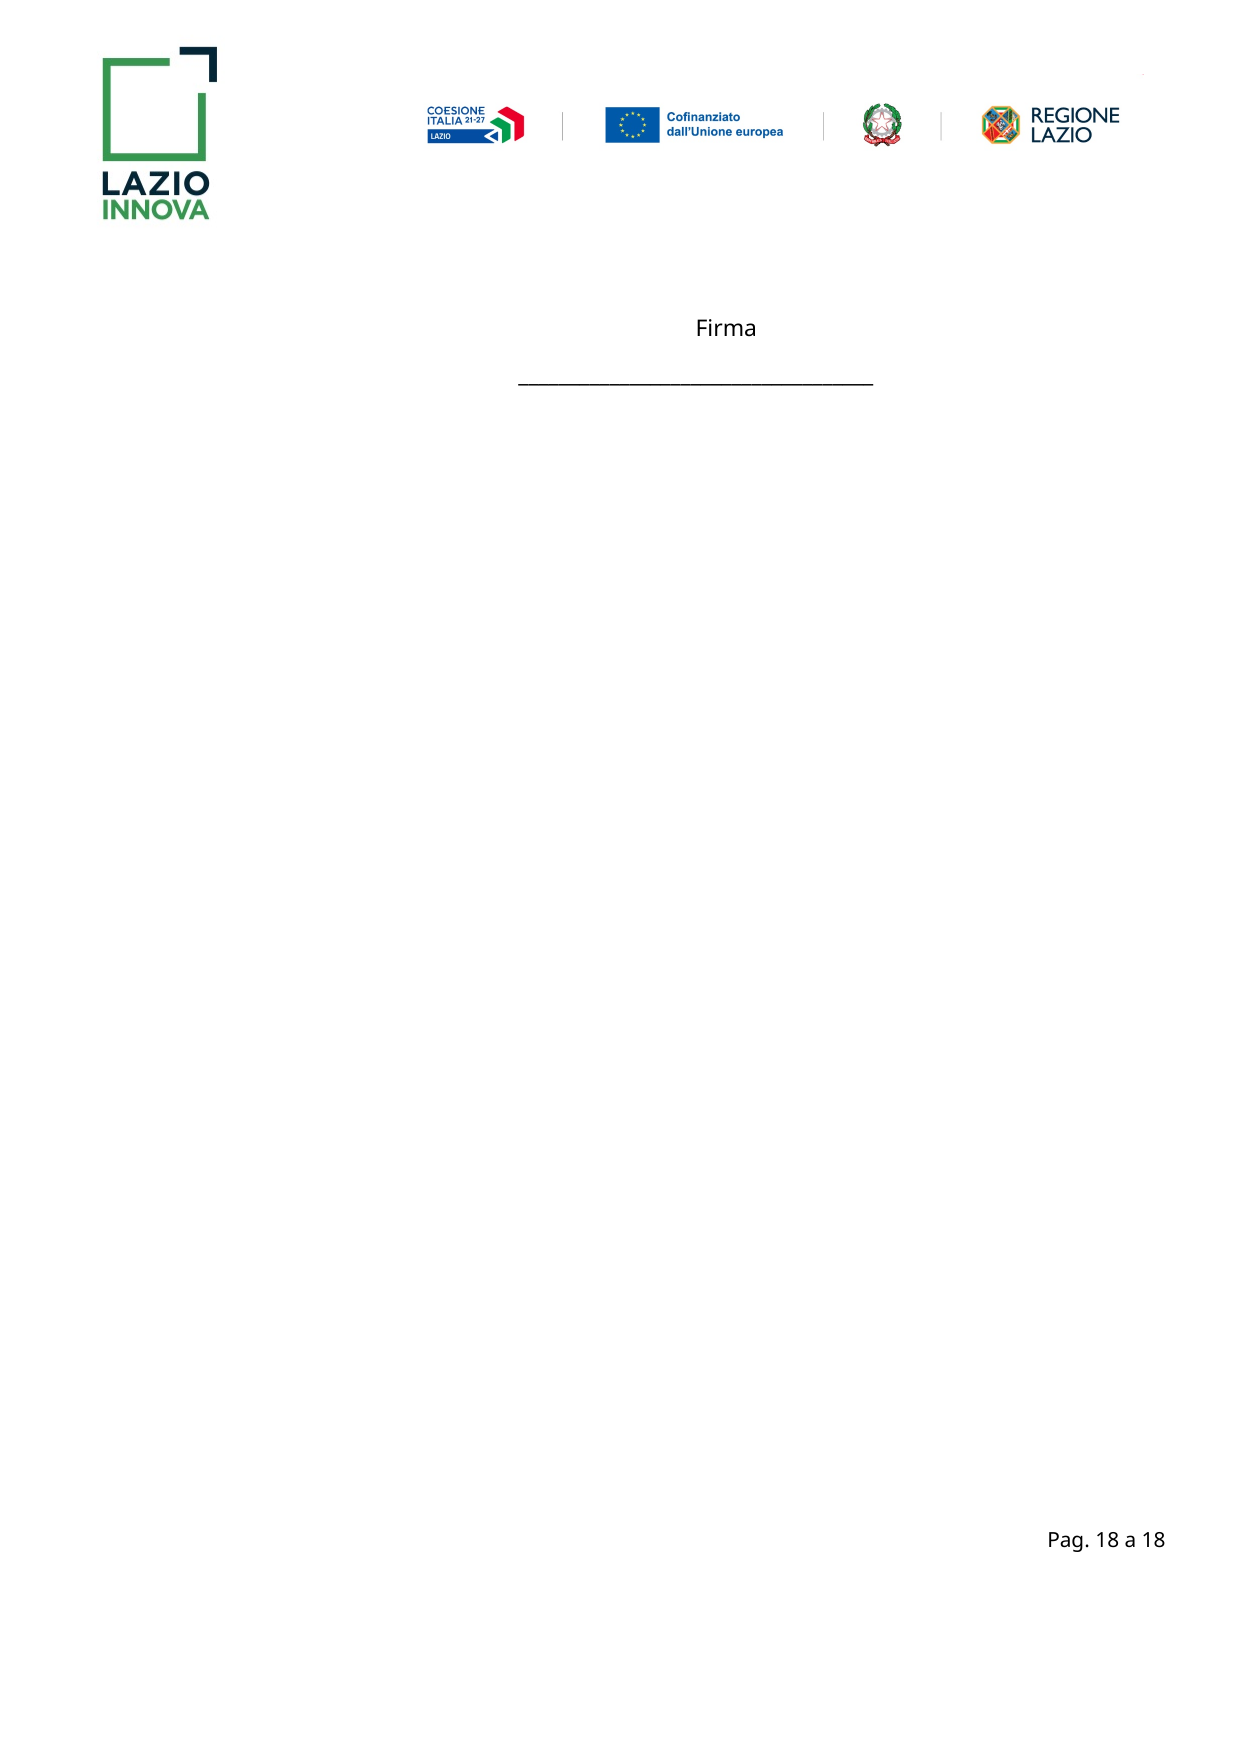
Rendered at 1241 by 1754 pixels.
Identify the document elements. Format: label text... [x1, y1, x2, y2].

text Firma [666, 310, 1165, 343]
text ___________________________________ [518, 356, 1062, 389]
picture [75, 13, 238, 262]
picture [394, 74, 1144, 168]
